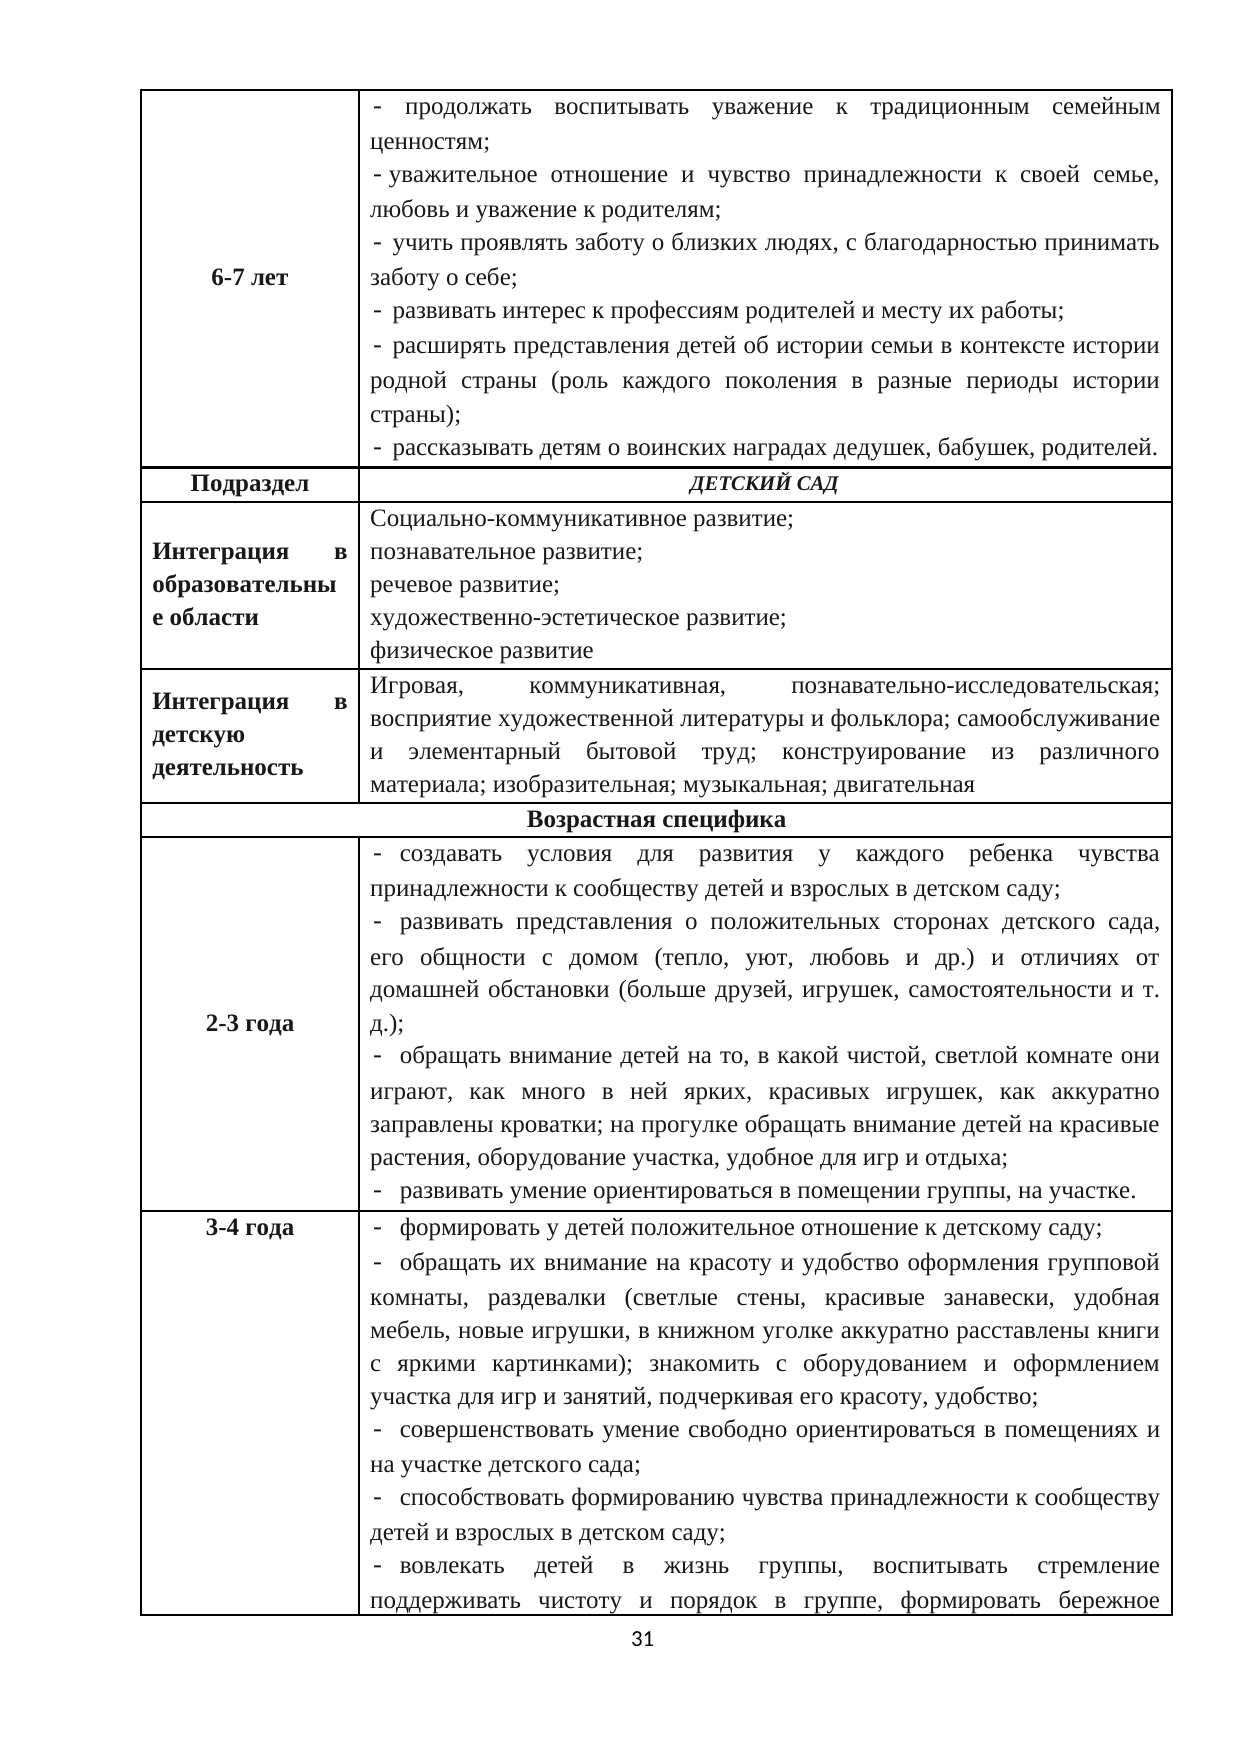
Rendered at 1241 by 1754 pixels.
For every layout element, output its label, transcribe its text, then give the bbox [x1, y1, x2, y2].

table_cell Возрастная специфика [142, 804, 1171, 836]
table_cell Игровая, коммуникативная, познавательно-исследовательская; восприятие художественной литературы и фольклора; самообслуживание и элементарный бытовой труд; конструирование из различного материала; изобразительная; музыкальная; двигательная [360, 670, 1171, 802]
table_cell ДЕТСКИЙ САД [360, 469, 1171, 501]
table_cell - продолжать воспитывать уважение к традиционным семейным ценностям; - уважительное отношение и чувство принадлежности к своей семье, любовь и уважение к родителям; - учить проявлять заботу о близких людях, с благодарностью принимать заботу о себе; - развивать интерес к профессиям родителей и месту их работы; - расширять представления детей об истории семьи в контексте истории родной страны (роль каждого поколения в разные периоды истории страны); - рассказывать детям о воинских наградах дедушек, бабушек, родителей. [360, 91, 1171, 466]
table_cell 6-7 лет [142, 91, 358, 466]
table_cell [360, 1212, 1171, 1614]
table_cell Подраздел [142, 469, 358, 501]
table_cell Интеграция в образовательные области [142, 503, 358, 668]
table_cell Интеграция в детскую деятельность [142, 670, 358, 802]
table_cell 3-4 года [142, 1212, 358, 1614]
table_cell 2-3 года [142, 838, 358, 1209]
table_cell - создавать условия для развития у каждого ребенка чувства принадлежности к сообществу детей и взрослых в детском саду; - развивать представления о положительных сторонах детского сада, его общности с домом (тепло, уют, любовь и др.) и отличиях от домашней обстановки (больше друзей, игрушек, самостоятельности и т. д.); - обращать внимание детей на то, в какой чистой, светлой комнате они играют, как много в ней ярких, красивых игрушек, как аккуратно заправлены кроватки; на прогулке обращать внимание детей на красивые растения, оборудование участка, удобное для игр и отдыха; - развивать умение ориентироваться в помещении группы, на участке. [360, 838, 1171, 1209]
table_cell Социально-коммуникативное развитие; познавательное развитие; речевое развитие; художественно-эстетическое развитие; физическое развитие [360, 503, 1171, 668]
